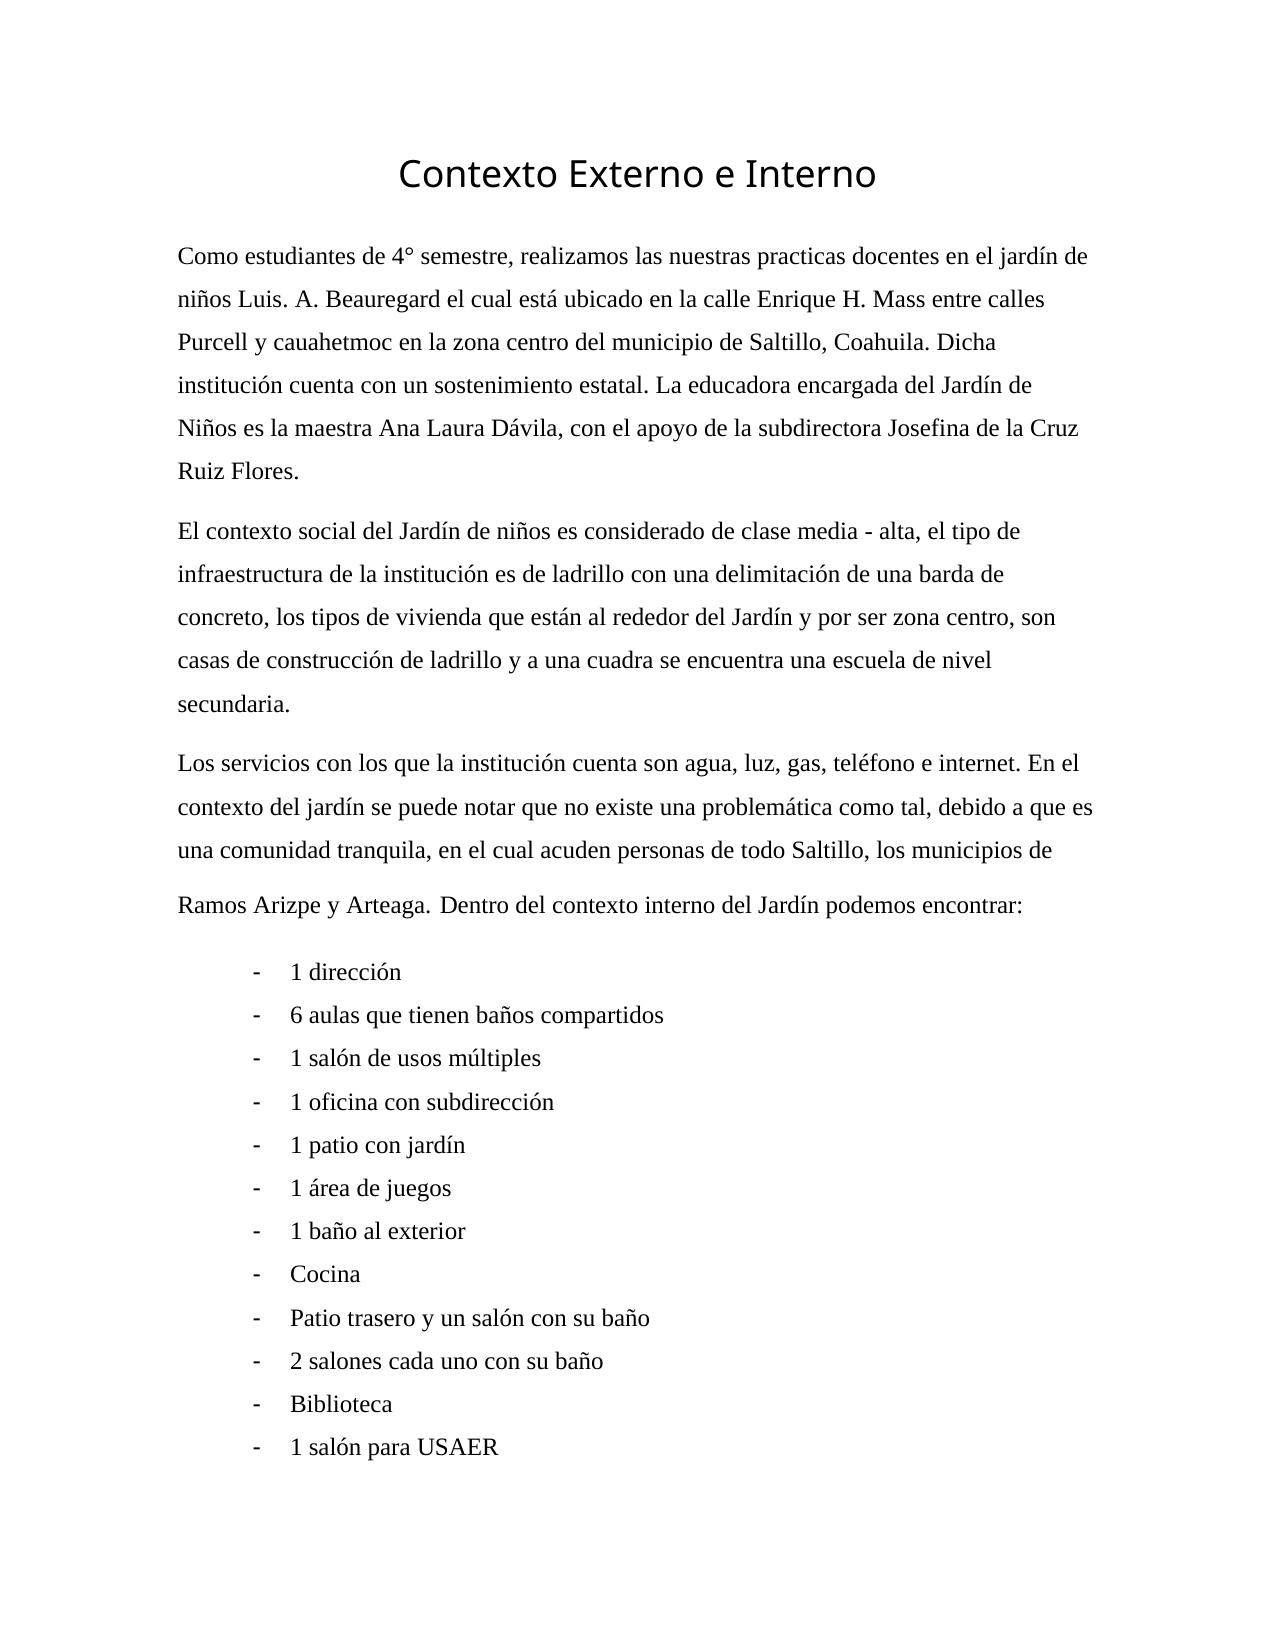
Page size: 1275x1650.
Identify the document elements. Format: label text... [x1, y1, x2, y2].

list 1 dirección [252, 957, 1098, 986]
list 1 salón para USAER [252, 1432, 1098, 1461]
text Los servicios con los que la institución cuenta son agua, luz, gas, teléfono e internet. En el contexto del jardín se puede notar que no existe una problemática como tal, debido a que es una comunidad tranquila, en el cual acuden personas de todo Saltillo, los municipios de Ramos Arizpe y Arteaga. Dentro del contexto interno del Jardín podemos encontrar: [177, 748, 1098, 921]
list 6 aulas que tienen baños compartidos [252, 1000, 1098, 1029]
list Patio trasero y un salón con su baño [252, 1303, 1098, 1332]
list 1 área de juegos [252, 1173, 1098, 1202]
text El contexto social del Jardín de niños es considerado de clase media - alta, el tipo de infraestructura de la institución es de ladrillo con una delimitación de una barda de concreto, los tipos de vivienda que están al rededor del Jardín y por ser zona centro, son casas de construcción de ladrillo y a una cuadra se encuentra una escuela de nivel secundaria. [177, 516, 1098, 717]
list 1 salón de usos múltiples [252, 1043, 1098, 1072]
list 1 patio con jardín [252, 1130, 1098, 1159]
list 1 oficina con subdirección [252, 1087, 1098, 1115]
list 2 salones cada uno con su baño [252, 1346, 1098, 1375]
list Cocina [252, 1259, 1098, 1288]
list Biblioteca [252, 1389, 1098, 1418]
text Contexto Externo e Interno [177, 148, 1098, 199]
list 1 baño al exterior [252, 1216, 1098, 1245]
text Como estudiantes de 4° semestre, realizamos las nuestras practicas docentes en el jardín de niños Luis. A. Beauregard el cual está ubicado en la calle Enrique H. Mass entre calles Purcell y cauahetmoc en la zona centro del municipio de Saltillo, Coahuila. Dicha institución cuenta con un sostenimiento estatal. La educadora encargada del Jardín de Niños es la maestra Ana Laura Dávila, con el apoyo de la subdirectora Josefina de la Cruz Ruiz Flores. [177, 241, 1098, 485]
